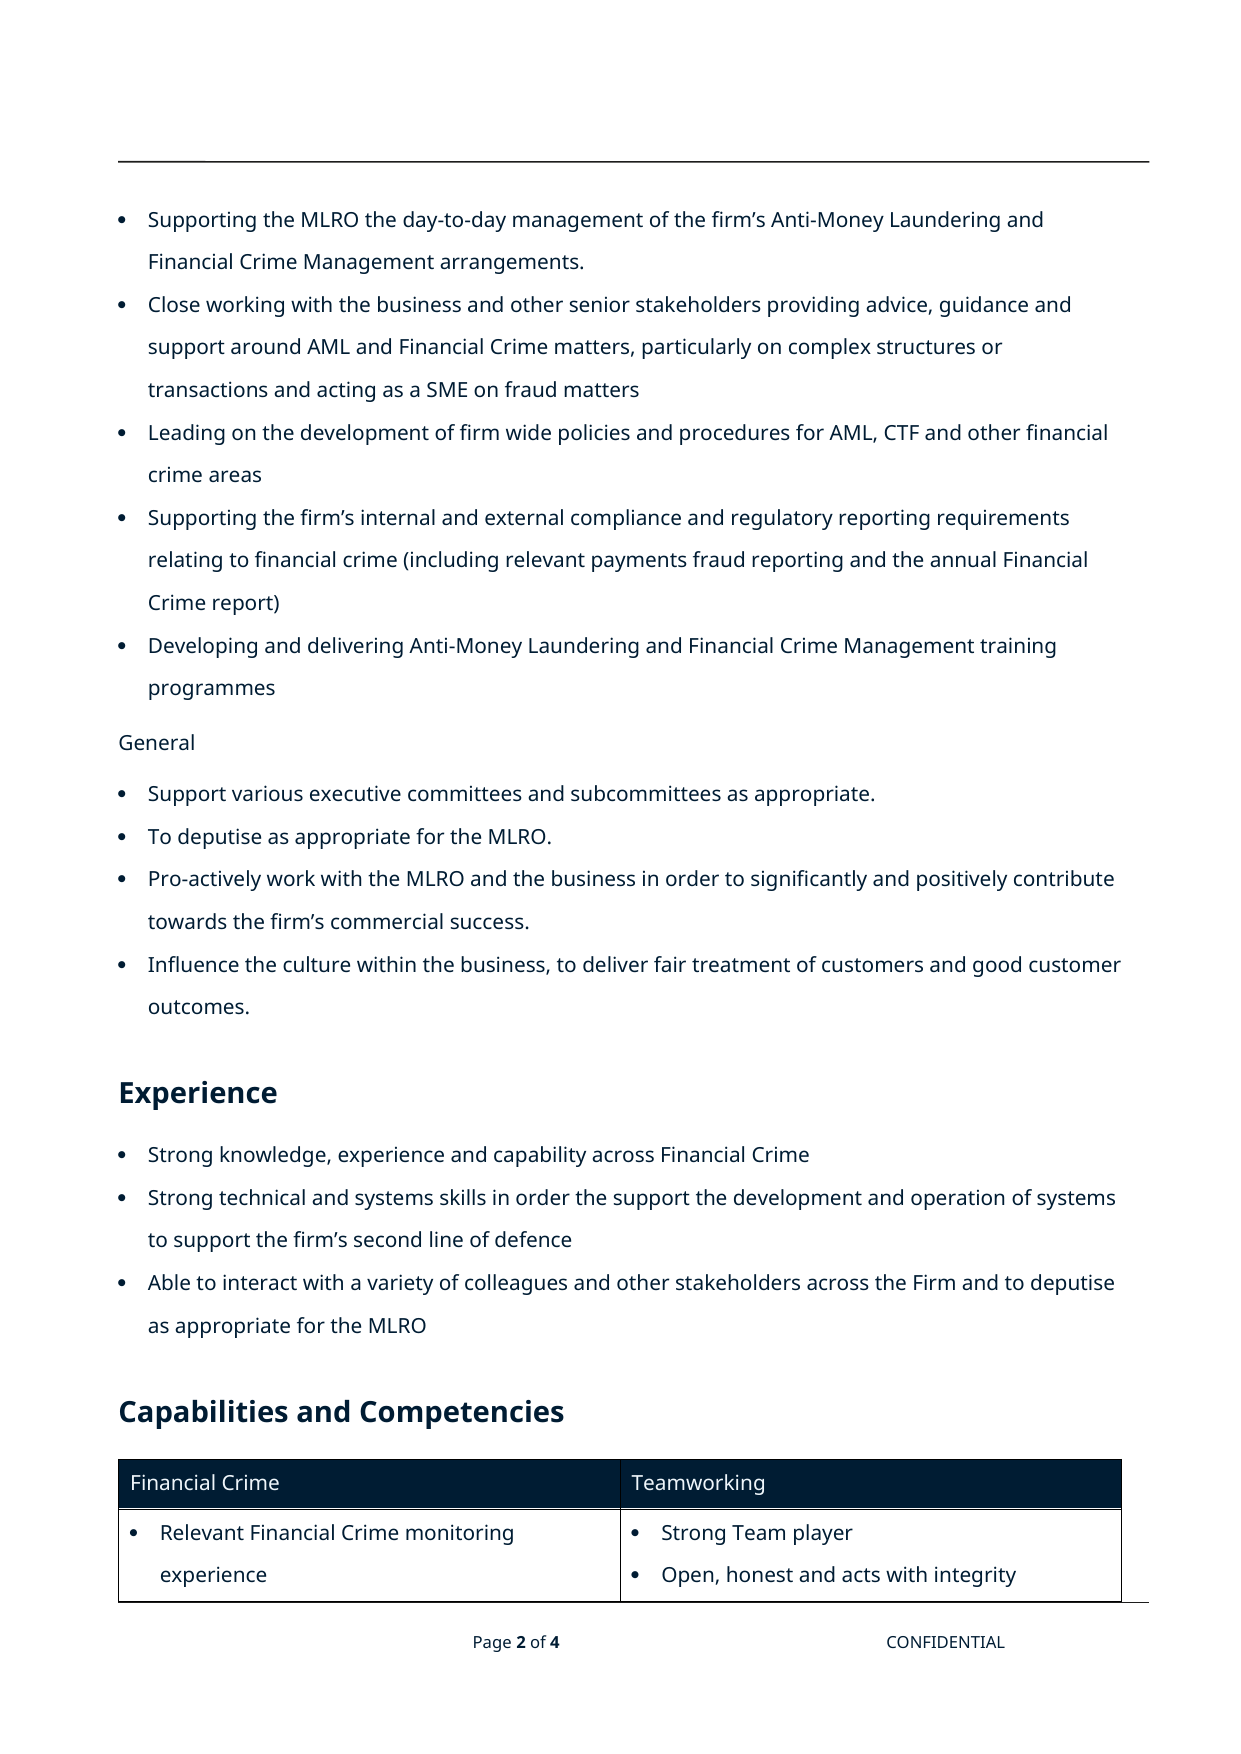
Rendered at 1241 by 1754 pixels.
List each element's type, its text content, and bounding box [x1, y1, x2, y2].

text Able to interact with a variety of colleagues and other stakeholders across the Firm and to deputise as appropriate for the MLRO [118, 1268, 1122, 1339]
text Close working with the business and other senior stakeholders providing advice, guidance and support around AML and Financial Crime matters, particularly on complex structures or transactions and acting as a SME on fraud matters [118, 290, 1122, 403]
text Supporting the firm’s internal and external compliance and regulatory reporting requirements relating to financial crime (including relevant payments fraud reporting and the annual Financial Crime report) [118, 503, 1122, 617]
text Developing and delivering Anti-Money Laundering and Financial Crime Management training programmes [118, 631, 1122, 702]
text Strong knowledge, experience and capability across Financial Crime [118, 1140, 1122, 1169]
text Leading on the development of firm wide policies and procedures for AML, CTF and other financial crime areas [118, 418, 1122, 489]
subtitle General [118, 728, 1122, 757]
text Supporting the MLRO the day-to-day management of the firm’s Anti-Money Laundering and Financial Crime Management arrangements. [118, 205, 1122, 276]
text Influence the culture within the business, to deliver fair treatment of customers and good customer outcomes. [118, 950, 1122, 1021]
subtitle Capabilities and Competencies [118, 1391, 1122, 1431]
table_header Financial Crime [119, 1460, 620, 1508]
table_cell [119, 1510, 620, 1601]
text Pro-actively work with the MLRO and the business in order to significantly and positively contribute towards the firm’s commercial success. [118, 864, 1122, 936]
text Strong technical and systems skills in order the support the development and operation of systems to support the firm’s second line of defence [118, 1183, 1122, 1254]
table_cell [621, 1510, 1121, 1601]
subtitle Experience [118, 1072, 1122, 1112]
table_header Teamworking [621, 1460, 1121, 1508]
text To deputise as appropriate for the MLRO. [118, 822, 1122, 850]
text Support various executive committees and subcommittees as appropriate. [118, 779, 1122, 808]
